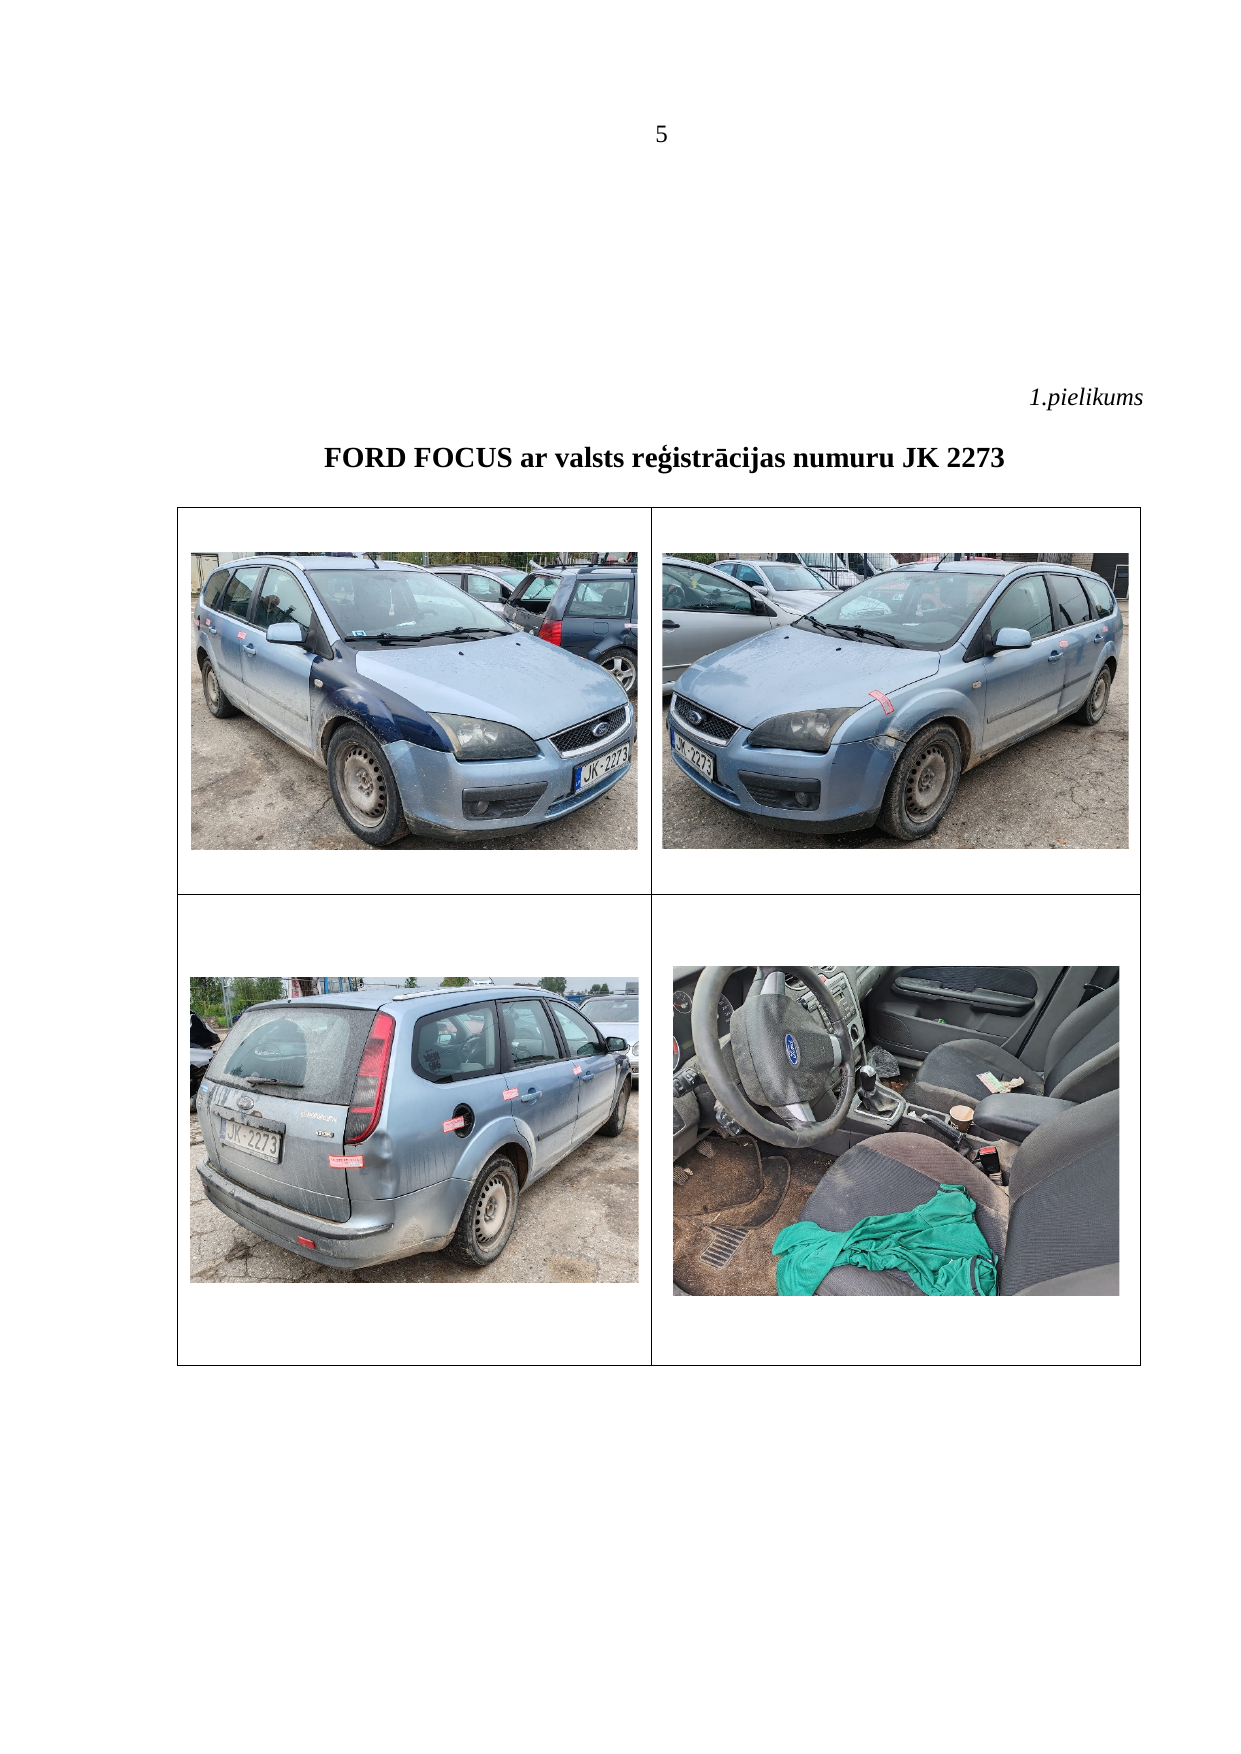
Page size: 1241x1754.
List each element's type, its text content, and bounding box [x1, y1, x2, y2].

table_header [652, 508, 1140, 894]
picture [191, 552, 638, 850]
text FORD FOCUS ar valsts reģistrācijas numuru JK 2273 [177, 440, 1152, 473]
table_cell [178, 895, 651, 1365]
picture [673, 966, 1120, 1296]
text 1.pielikums [183, 382, 1146, 411]
picture [662, 553, 1129, 849]
table_header [178, 508, 651, 894]
table_cell [652, 895, 1140, 1365]
picture [190, 977, 639, 1283]
